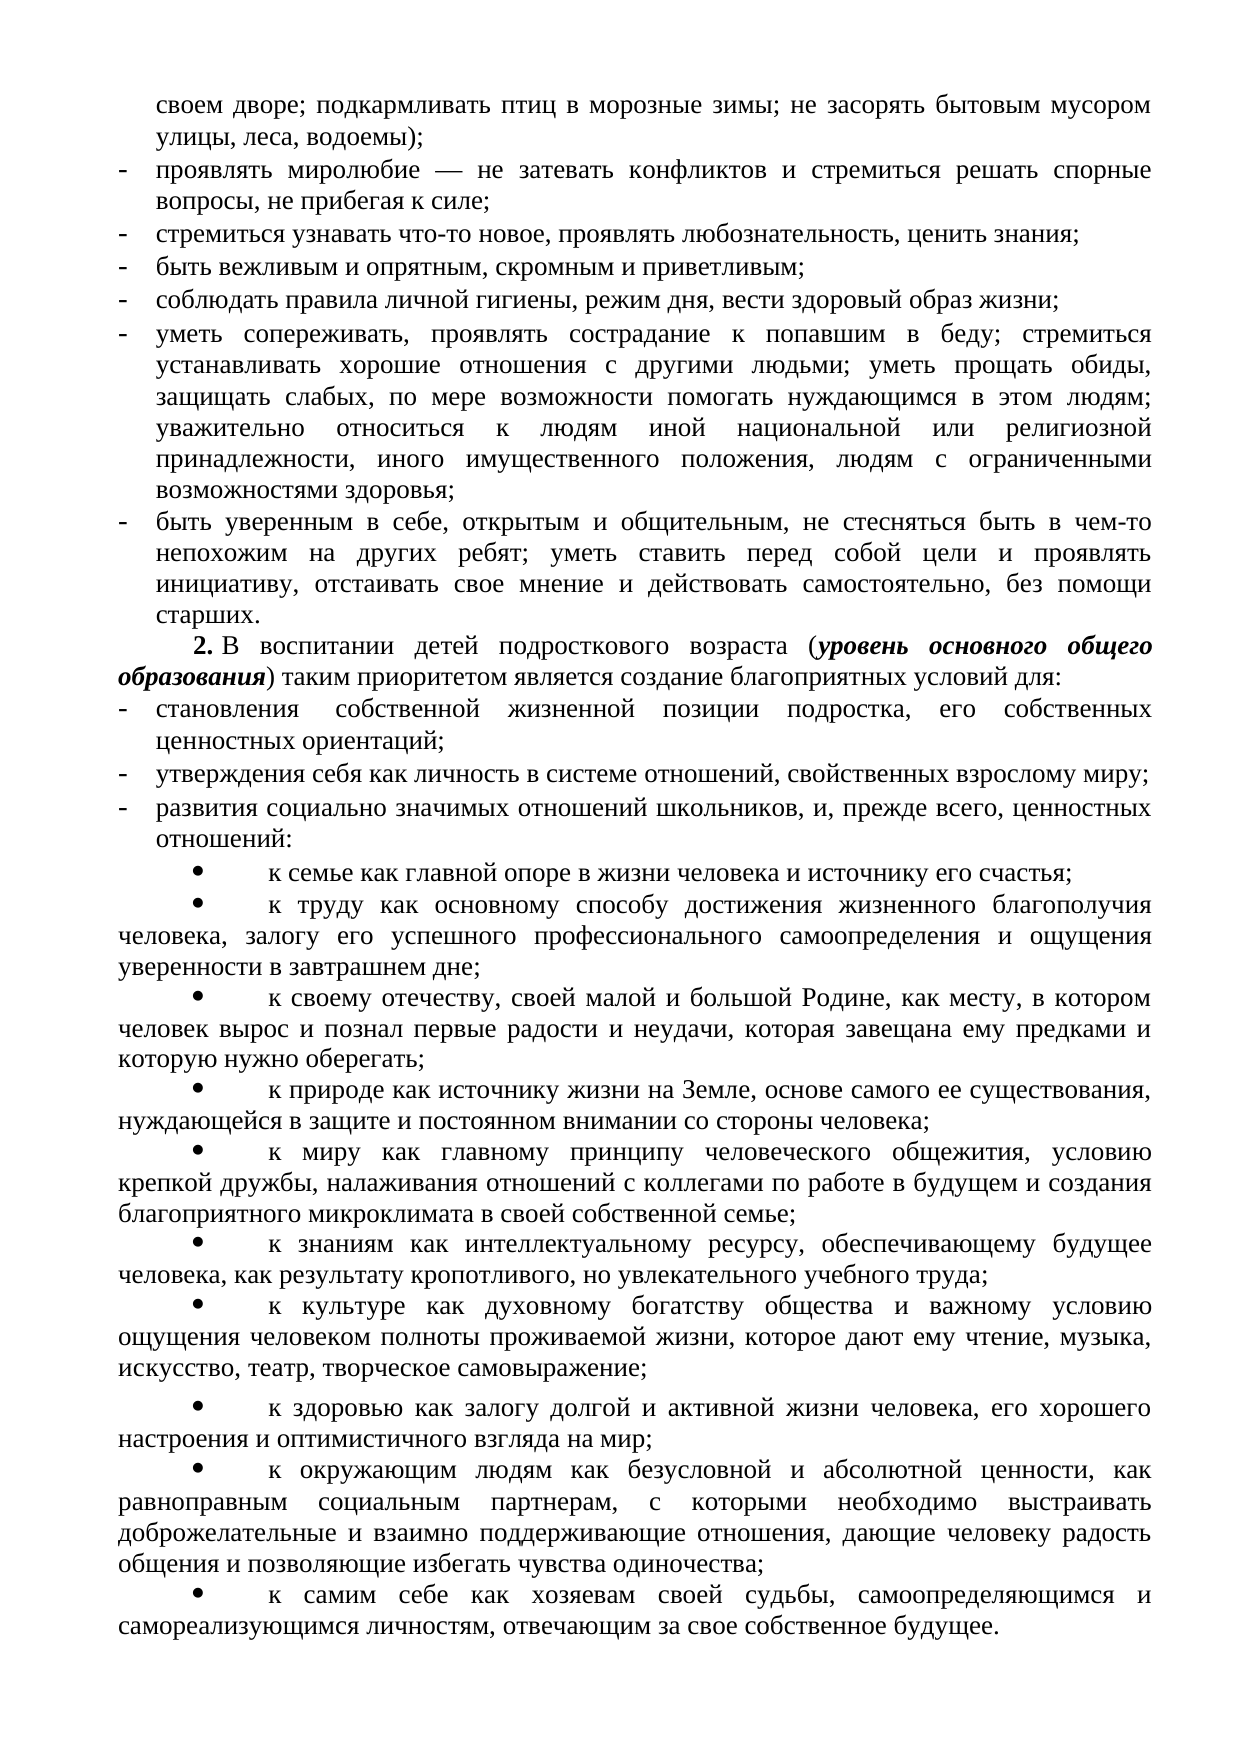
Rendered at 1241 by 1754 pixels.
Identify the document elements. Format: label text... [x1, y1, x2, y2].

list к здоровью как залогу долгой и активной жизни человека, его хорошего настроения и оптимистичного взгляда на мир; [118, 1392, 1153, 1453]
list к своему отечеству, своей малой и большой Родине, как месту, в котором человек вырос и познал первые радости и неудачи, которая завещана ему предками и которую нужно оберегать; [118, 981, 1153, 1073]
list к семье как главной опоре в жизни человека и источнику его счастья; [193, 853, 1153, 889]
list соблюдать правила личной гигиены, режим дня, вести здоровый образ жизни; [118, 282, 1153, 315]
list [118, 89, 1153, 151]
list к природе как источнику жизни на Земле, основе самого ее существования, нуждающейся в защите и постоянном внимании со стороны человека; [118, 1074, 1153, 1136]
list В воспитании детей подросткового возраста (уровень основного общего образования) таким приоритетом является создание благоприятных условий для: [118, 629, 1153, 691]
list к труду как основному способу достижения жизненного благополучия человека, залогу его успешного профессионального самоопределения и ощущения уверенности в завтрашнем дне; [118, 889, 1153, 981]
list быть уверенным в себе, открытым и общительным, не стесняться быть в чем-то непохожим на других ребят; уметь ставить перед собой цели и проявлять инициативу, отстаивать свое мнение и действовать самостоятельно, без помощи старших. [118, 504, 1153, 629]
list утверждения себя как личность в системе отношений, свойственных взрослому миру; [118, 756, 1153, 789]
list становления собственной жизненной позиции подростка, его собственных ценностных ориентаций; [118, 692, 1153, 755]
list к миру как главному принципу человеческого общежития, условию крепкой дружбы, налаживания отношений с коллегами по работе в будущем и создания благоприятного микроклимата в своей собственной семье; [118, 1136, 1153, 1228]
list к окружающим людям как безусловной и абсолютной ценности, как равноправным социальным партнерам, с которыми необходимо выстраивать доброжелательные и взаимно поддерживающие отношения, дающие человеку радость общения и позволяющие избегать чувства одиночества; [118, 1453, 1153, 1578]
list к самим себе как хозяевам своей судьбы, самоопределяющимся и самореализующимся личностям, отвечающим за свое собственное будущее. [118, 1578, 1153, 1640]
list быть вежливым и опрятным, скромным и приветливым; [118, 249, 1153, 282]
list уметь сопереживать, проявлять сострадание к попавшим в беду; стремиться устанавливать хорошие отношения с другими людьми; уметь прощать обиды, защищать слабых, по мере возможности помогать нуждающимся в этом людям; уважительно относиться к людям иной национальной или религиозной принадлежности, иного имущественного положения, людям с ограниченными возможностями здоровья; [118, 315, 1153, 504]
list стремиться узнавать что-то новое, проявлять любознательность, ценить знания; [118, 216, 1153, 249]
list к культуре как духовному богатству общества и важному условию ощущения человеком полноты проживаемой жизни, которое дают ему чтение, музыка, искусство, театр, творческое самовыражение; [118, 1290, 1153, 1382]
list проявлять миролюбие — не затевать конфликтов и стремиться решать спорные вопросы, не прибегая к силе; [118, 152, 1153, 215]
list к знаниям как интеллектуальному ресурсу, обеспечивающему будущее человека, как результату кропотливого, но увлекательного учебного труда; [118, 1228, 1153, 1290]
list развития социально значимых отношений школьников, и, прежде всего, ценностных отношений: [118, 790, 1153, 853]
